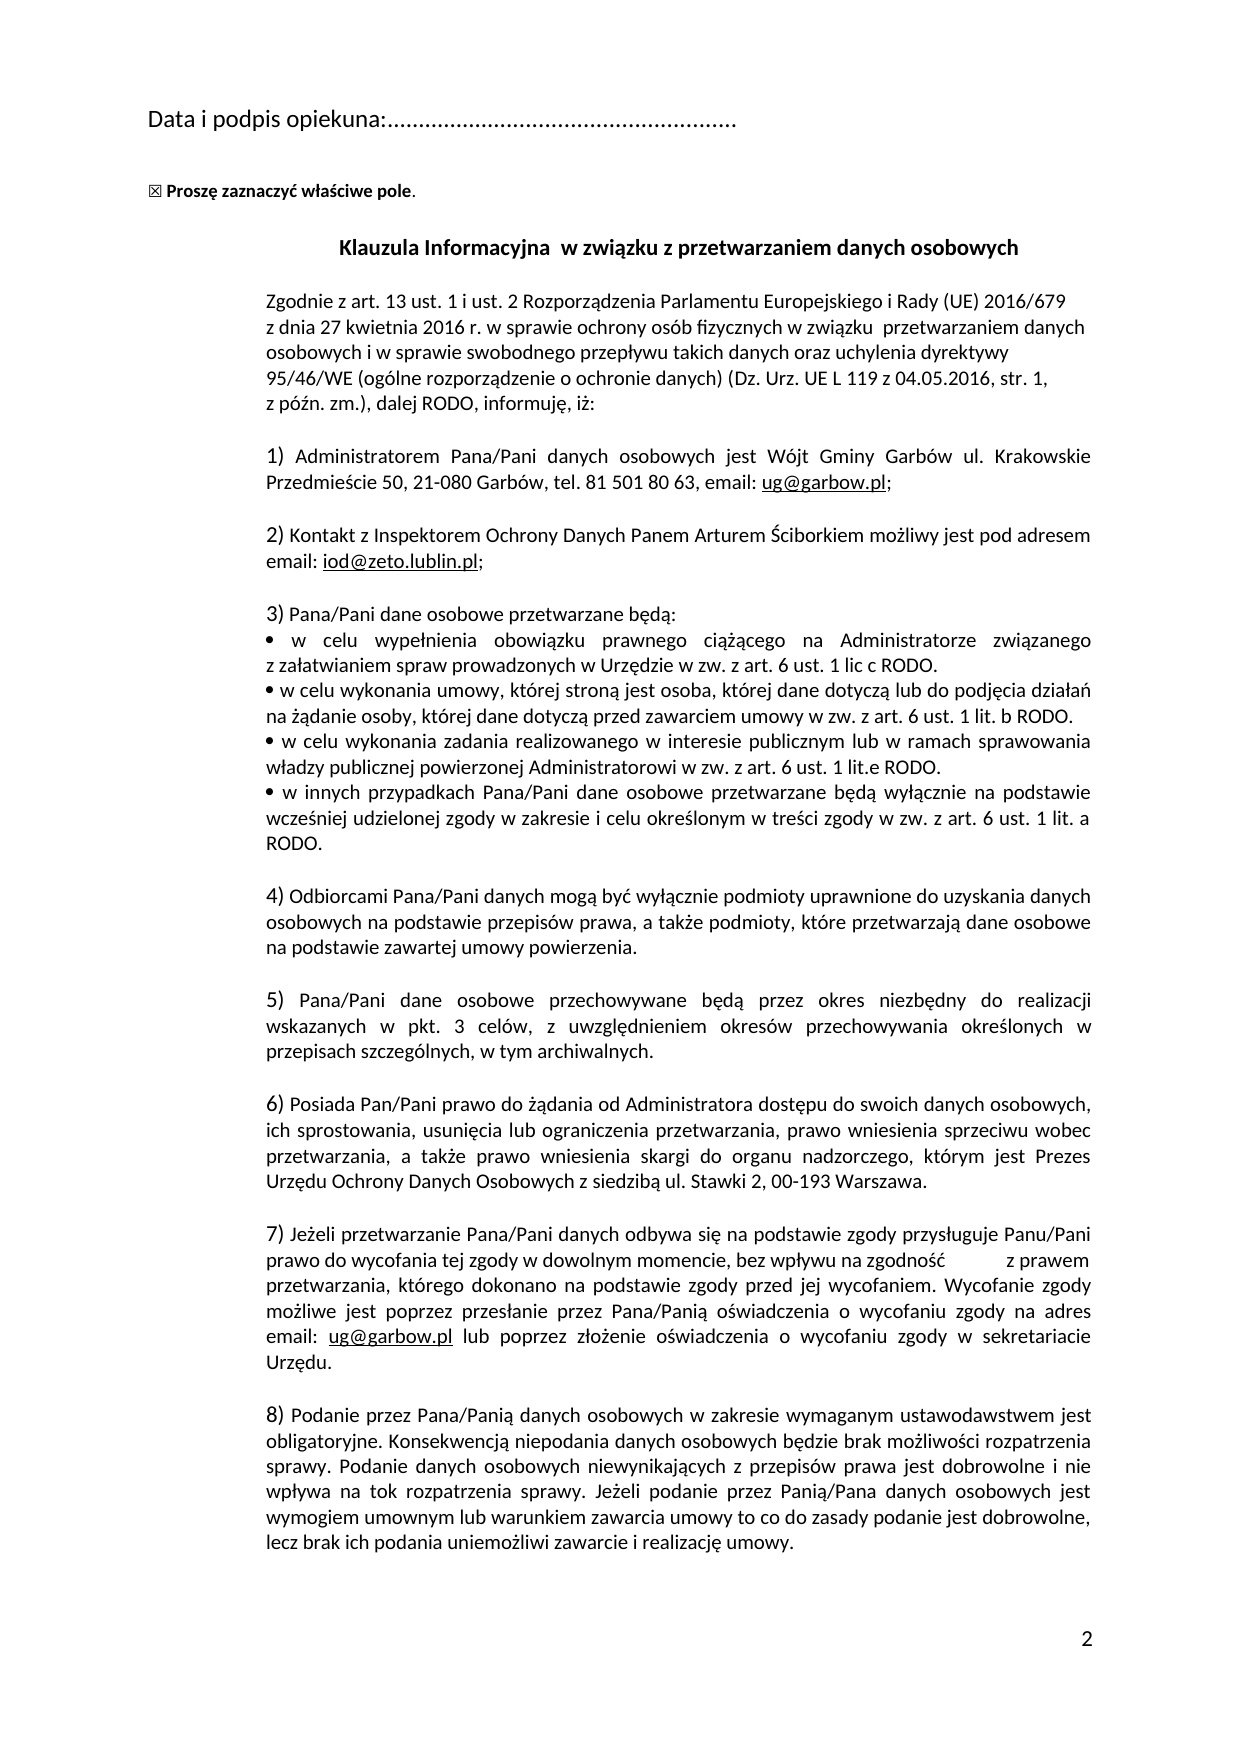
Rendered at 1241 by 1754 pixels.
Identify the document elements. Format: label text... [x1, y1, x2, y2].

list w celu wykonania zadania realizowanego w interesie publicznym lub w ramach sprawowania władzy publicznej powierzonej Administratorowi w zw. z art. 6 ust. 1 lit.e RODO. [266, 728, 1093, 779]
list Pana/Pani dane osobowe przetwarzane będą: [266, 599, 1093, 627]
list Pana/Pani dane osobowe przechowywane będą przez okres niezbędny do realizacji wskazanych w pkt. 3 celów, z uwzględnieniem okresów przechowywania określonych w przepisach szczególnych, w tym archiwalnych. [266, 985, 1093, 1064]
list Podanie przez Pana/Panią danych osobowych w zakresie wymaganym ustawodawstwem jest obligatoryjne. Konsekwencją niepodania danych osobowych będzie brak możliwości rozpatrzenia sprawy. Podanie danych osobowych niewynikających z przepisów prawa jest dobrowolne i nie wpływa na tok rozpatrzenia sprawy. Jeżeli podanie przez Panią/Pana danych osobowych jest wymogiem umownym lub warunkiem zawarcia umowy to co do zasady podanie jest dobrowolne, lecz brak ich podania uniemożliwi zawarcie i realizację umowy. [266, 1400, 1093, 1555]
text Proszę zaznaczyć właściwe pole. [148, 180, 1093, 203]
list Jeżeli przetwarzanie Pana/Pani danych odbywa się na podstawie zgody przysługuje Panu/Pani prawo do wycofania tej zgody w dowolnym momencie, bez wpływu na zgodność z prawem przetwarzania, którego dokonano na podstawie zgody przed jej wycofaniem. Wycofanie zgody możliwe jest poprzez przesłanie przez Pana/Panią oświadczenia o wycofaniu zgody na adres email: ug@garbow.pl lub poprzez złożenie oświadczenia o wycofaniu zgody w sekretariacie Urzędu. [266, 1219, 1093, 1374]
text Zgodnie z art. 13 ust. 1 i ust. 2 Rozporządzenia Parlamentu Europejskiego i Rady (UE) 2016/679 z dnia 27 kwietnia 2016 r. w sprawie ochrony osób fizycznych w związku przetwarzaniem danych osobowych i w sprawie swobodnego przepływu takich danych oraz uchylenia dyrektywy 95/46/WE (ogólne rozporządzenie o ochronie danych) (Dz. Urz. UE L 119 z 04.05.2016, str. 1, z późn. zm.), dalej RODO, informuję, iż: [266, 289, 1093, 416]
list w celu wypełnienia obowiązku prawnego ciążącego na Administratorze związanego z załatwianiem spraw prowadzonych w Urzędzie w zw. z art. 6 ust. 1 lic c RODO. [266, 627, 1093, 678]
list Kontakt z Inspektorem Ochrony Danych Panem Arturem Ściborkiem możliwy jest pod adresem email: iod@zeto.lublin.pl; [266, 520, 1093, 573]
list w innych przypadkach Pana/Pani dane osobowe przetwarzane będą wyłącznie na podstawie wcześniej udzielonej zgody w zakresie i celu określonym w treści zgody w zw. z art. 6 ust. 1 lit. a RODO. [266, 779, 1093, 856]
list Administratorem Pana/Pani danych osobowych jest Wójt Gminy Garbów ul. Krakowskie Przedmieście 50, 21-080 Garbów, tel. 81 501 80 63, email: ug@garbow.pl; [266, 441, 1093, 494]
list Posiada Pan/Pani prawo do żądania od Administratora dostępu do swoich danych osobowych, ich sprostowania, usunięcia lub ograniczenia przetwarzania, prawo wniesienia sprzeciwu wobec przetwarzania, a także prawo wniesienia skargi do organu nadzorczego, którym jest Prezes Urzędu Ochrony Danych Osobowych z siedzibą ul. Stawki 2, 00-193 Warszawa. [266, 1089, 1093, 1194]
list Odbiorcami Pana/Pani danych mogą być wyłącznie podmioty uprawnione do uzyskania danych osobowych na podstawie przepisów prawa, a także podmioty, które przetwarzają dane osobowe na podstawie zawartej umowy powierzenia. [266, 881, 1093, 960]
text Data i podpis opiekuna: [148, 103, 1093, 134]
text Klauzula Informacyjna w związku z przetwarzaniem danych osobowych [266, 233, 1093, 261]
list w celu wykonania umowy, której stroną jest osoba, której dane dotyczą lub do podjęcia działań na żądanie osoby, której dane dotyczą przed zawarciem umowy w zw. z art. 6 ust. 1 lit. b RODO. [266, 678, 1093, 728]
